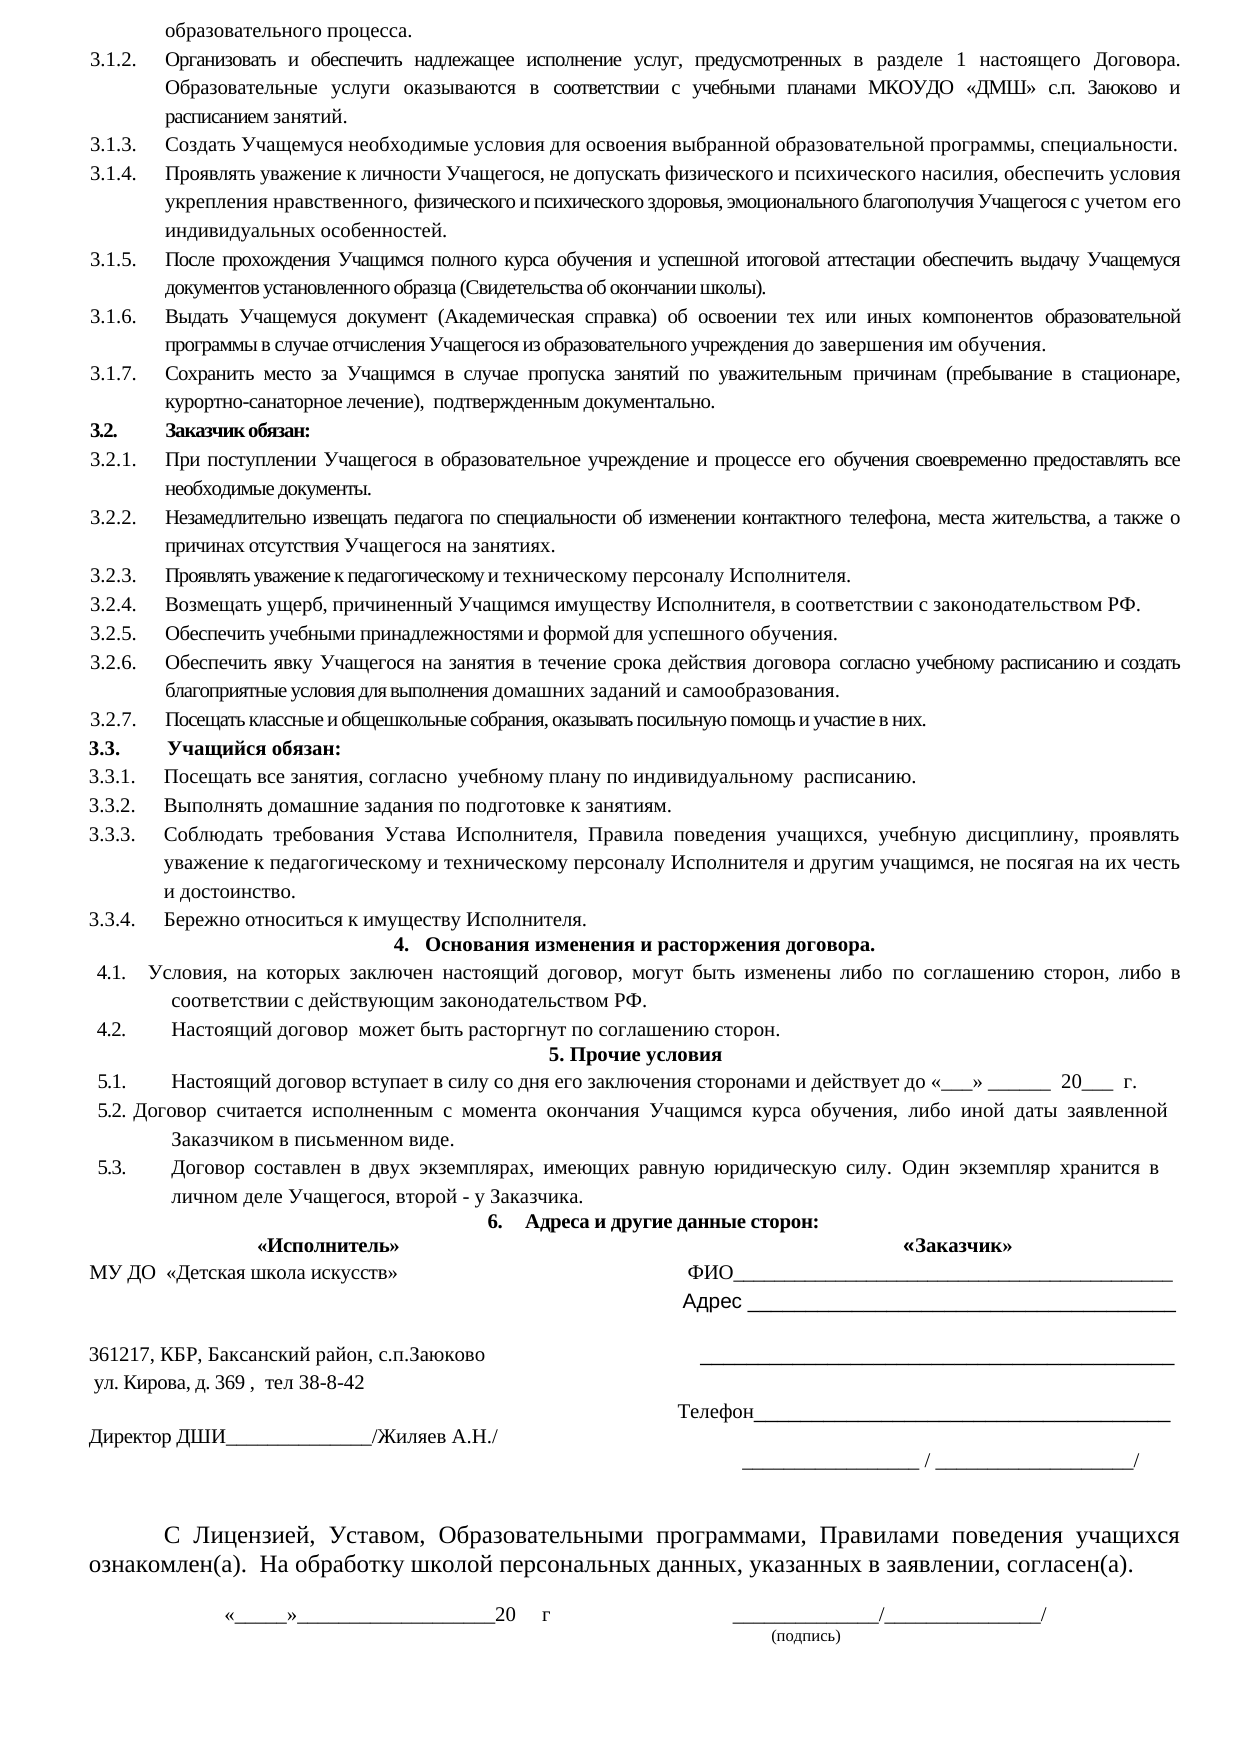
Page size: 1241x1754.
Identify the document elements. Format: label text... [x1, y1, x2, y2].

text «_____»___________________20 г ______________/_______________/ [89, 1602, 1181, 1626]
list Посещать все занятия, согласно учебному плану по индивидуальному расписанию. [89, 761, 1181, 789]
list После прохождения Учащимся полного курса обучения и успешной итоговой аттестации обеспечить выдачу Учащемуся документов установленного образца (Свидетельства об окончании школы). [90, 243, 1181, 300]
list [90, 15, 1181, 43]
text 3.3. Учащийся обязан: [89, 732, 1181, 761]
list Незамедлительно извещать педагога по специальности об изменении контактного телефона, места жительства, а также о причинах отсутствия Учащегося на занятиях. [90, 502, 1181, 559]
list Сохранить место за Учащимся в случае пропуска занятий по уважительным причинам (пребывание в стационаре, курортно-санаторное лечение), подтвержденным документально. [90, 357, 1181, 414]
text _________________ / ___________________/ [89, 1448, 1184, 1472]
list Проявлять уважение к личности Учащегося, не допускать физического и психического насилия, обеспечить условия укрепления нравственного, физического и психического здоровья, эмоционального благополучия Учащегося с учетом его индивидуальных особенностей. [90, 157, 1181, 243]
list Создать Учащемуся необходимые условия для освоения выбранной образовательной программы, специальности. [90, 129, 1181, 157]
list Выполнять домашние задания по подготовке к занятиям. [89, 789, 1181, 818]
list Соблюдать требования Устава Исполнителя, Правила поведения учащихся, учебную дисциплину, проявлять уважение к педагогическому и техническому персоналу Исполнителя и другим учащимся, не посягая на их честь и достоинство. [89, 818, 1181, 904]
list Возмещать ущерб, причиненный Учащимся имуществу Исполнителя, в соответствии с законодательством РФ. [90, 588, 1181, 617]
list Настоящий договор вступает в силу со дня его заключения сторонами и действует до «___» ______ 20___ г. [97, 1066, 1181, 1094]
text 3.2. Заказчик обязан: [90, 415, 1181, 443]
list Обеспечить явку Учащегося на занятия в течение срока действия договора согласно учебному расписанию и создать благоприятные условия для выполнения домашних заданий и самообразования. [90, 646, 1181, 703]
list Условия, на которых заключен настоящий договор, могут быть изменены либо по соглашению сторон, либо в соответствии с действующим законодательством РФ. [97, 956, 1181, 1013]
list Договор составлен в двух экземплярах, имеющих равную юридическую силу. Один экземпляр хранится в личном деле Учащегося, второй - у Заказчика. [97, 1152, 1159, 1209]
list Обеспечить учебными принадлежностями и формой для успешного обучения. [90, 617, 1181, 646]
text «Исполнитель» «Заказчик» [89, 1233, 1181, 1257]
list Адреса и другие данные сторон: [126, 1209, 1181, 1233]
text С Лицензией, Уставом, Образовательными программами, Правилами поведения учащихся ознакомлен(а). На обработку школой персональных данных, указанных в заявлении, согласен(а). [89, 1521, 1181, 1578]
list Бережно относиться к имуществу Исполнителя. [89, 904, 1181, 932]
list Посещать классные и общешкольные собрания, оказывать посильную помощь и участие в них. [90, 704, 1181, 732]
text ул. Кирова, д. 369 , тел 38-8-42 [89, 1367, 1181, 1395]
list Проявлять уважение к педагогическому и техническому персоналу Исполнителя. [90, 559, 1181, 588]
text Директор ДШИ______________/Жиляев А.Н./ [89, 1424, 1184, 1448]
text (подпись) [89, 1626, 1181, 1645]
list При поступлении Учащегося в образовательное учреждение и процессе его обучения своевременно предоставлять все необходимые документы. [90, 444, 1181, 501]
text 4. Основания изменения и расторжения договора. [89, 932, 1180, 956]
text 5. Прочие условия [89, 1042, 1182, 1066]
list Настоящий договор может быть расторгнут по соглашению сторон. [97, 1013, 1181, 1042]
list Договор считается исполненным с момента окончания Учащимся курса обучения, либо иной даты заявленной Заказчиком в письменном виде. [97, 1094, 1168, 1152]
text 361217, КБР, Баксанский район, с.п.Заюково _________________________________________ [89, 1338, 1181, 1367]
text МУ ДО «Детская школа искусств» ФИО___________________________________________ [89, 1257, 1181, 1286]
text Телефон____________________________________ [89, 1396, 1181, 1424]
text Адрес _____________________________________ [89, 1286, 1181, 1314]
list Организовать и обеспечить надлежащее исполнение услуг, предусмотренных в разделе 1 настоящего Договора. Образовательные услуги оказываются в соответствии с учебными планами МКОУДО «ДМШ» с.п. Заюково и расписанием занятий. [90, 43, 1181, 129]
list Выдать Учащемуся документ (Академическая справка) об освоении тех или иных компонентов образовательной программы в случае отчисления Учащегося из образовательного учреждения до завершения им обучения. [90, 300, 1181, 357]
